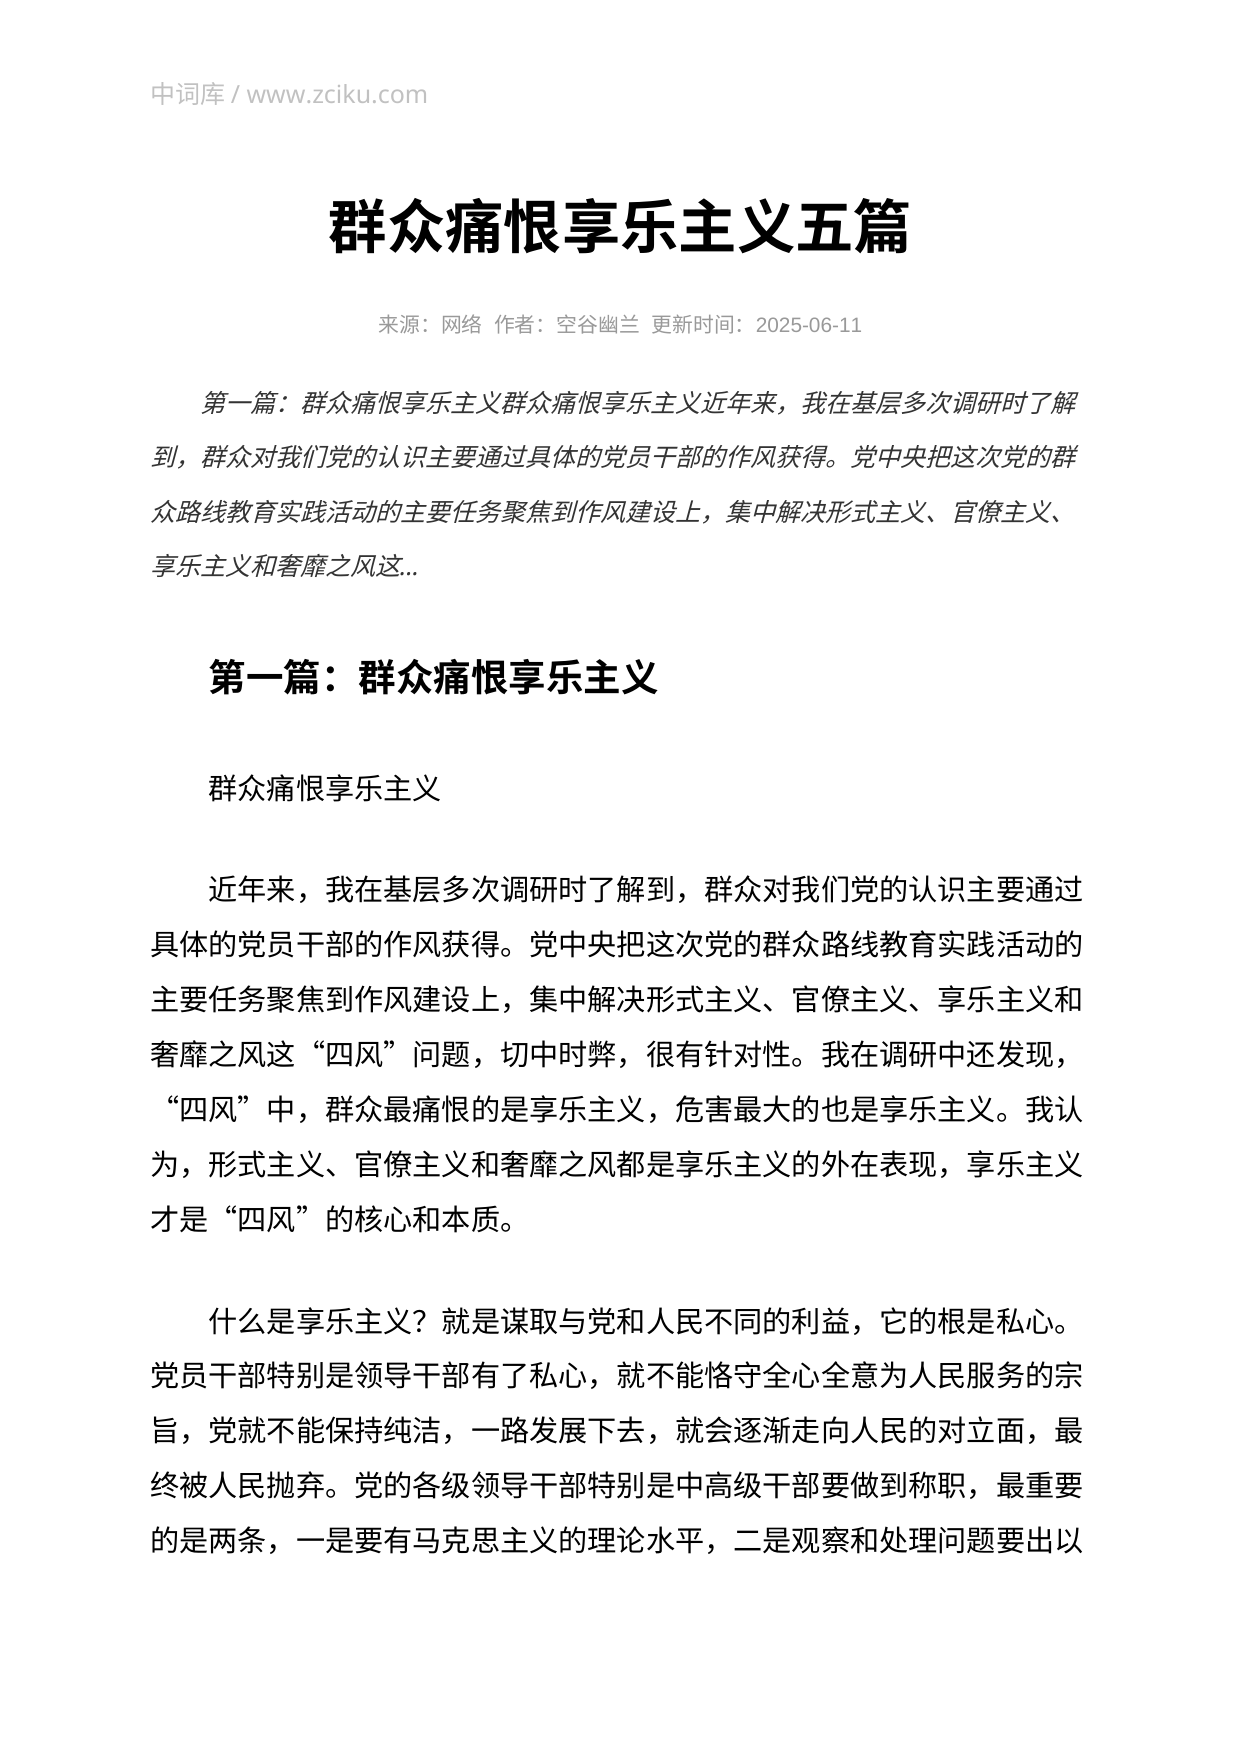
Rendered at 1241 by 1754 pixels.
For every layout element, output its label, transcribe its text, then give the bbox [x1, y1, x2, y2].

text 第一篇：群众痛恨享乐主义 [150, 648, 1090, 702]
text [150, 1298, 1090, 1560]
text 来源：网络 作者：空谷幽兰 更新时间：2025-06-11 [150, 313, 1090, 337]
text 群众痛恨享乐主义 [150, 765, 1090, 807]
subtitle 群众痛恨享乐主义五篇 [150, 181, 1090, 266]
text 第一篇：群众痛恨享乐主义群众痛恨享乐主义近年来，我在基层多次调研时了解到，群众对我们党的认识主要通过具体的党员干部的作风获得。党中央把这次党的群众路线教育实践活动的主要任务聚焦到作风建设上，集中解决形式主义、官僚主义、享乐主义和奢靡之风这... [150, 383, 1090, 583]
text 近年来，我在基层多次调研时了解到，群众对我们党的认识主要通过具体的党员干部的作风获得。党中央把这次党的群众路线教育实践活动的主要任务聚焦到作风建设上，集中解决形式主义、官僚主义、享乐主义和奢靡之风这“四风”问题，切中时弊，很有针对性。我在调研中还发现，“四风”中，群众最痛恨的是享乐主义，危害最大的也是享乐主义。我认为，形式主义、官僚主义和奢靡之风都是享乐主义的外在表现，享乐主义才是“四风”的核心和本质。 [150, 867, 1090, 1239]
